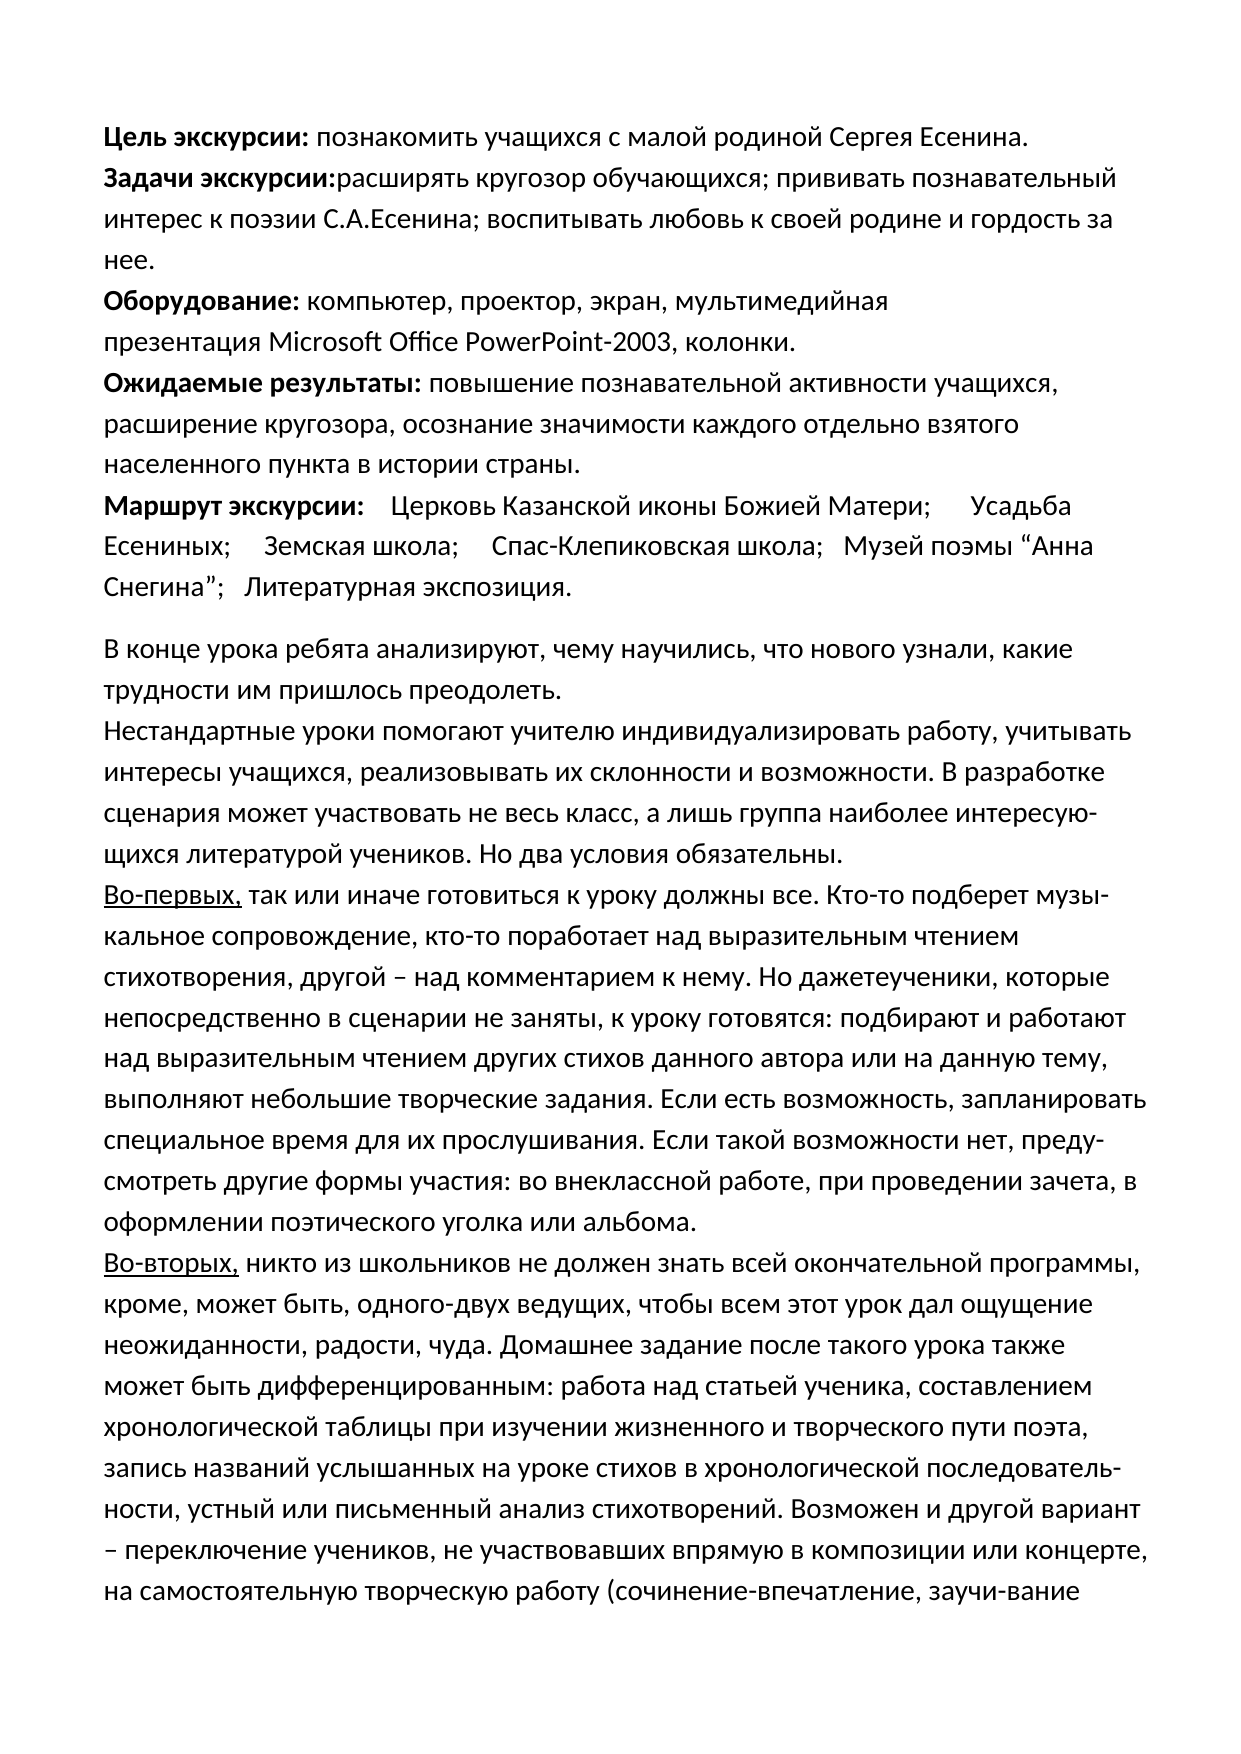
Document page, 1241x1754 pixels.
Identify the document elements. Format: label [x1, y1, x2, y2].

text [103, 630, 1152, 1607]
text [103, 118, 1152, 604]
